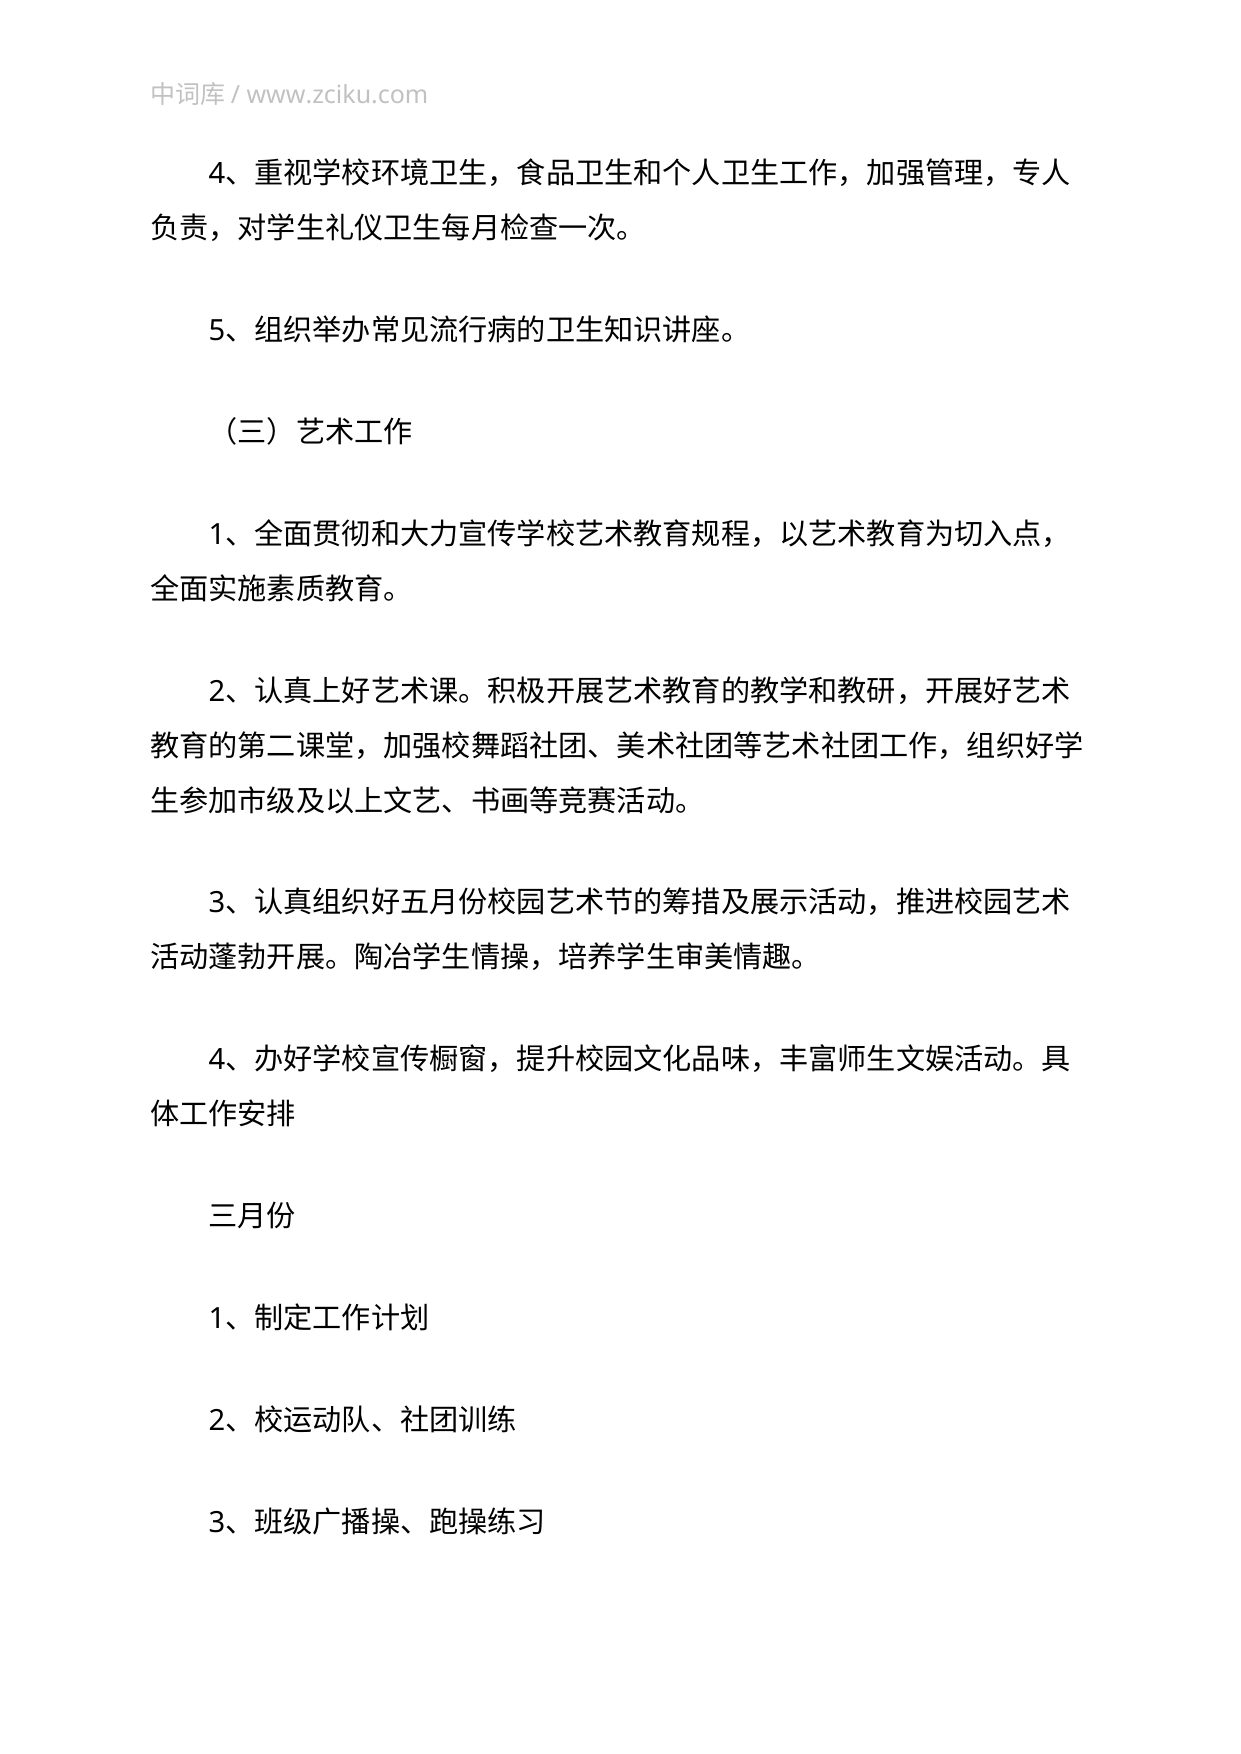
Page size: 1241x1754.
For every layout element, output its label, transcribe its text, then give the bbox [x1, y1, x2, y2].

text 三月份 [150, 1192, 1090, 1235]
text 2、认真上好艺术课。积极开展艺术教育的教学和教研，开展好艺术教育的第二课堂，加强校舞蹈社团、美术社团等艺术社团工作，组织好学生参加市级及以上文艺、书画等竞赛活动。 [150, 667, 1090, 819]
text 3、认真组织好五月份校园艺术节的筹措及展示活动，推进校园艺术活动蓬勃开展。陶冶学生情操，培养学生审美情趣。 [150, 879, 1090, 976]
text 3、班级广播操、跑操练习 [150, 1498, 1090, 1541]
text 5、组织举办常见流行病的卫生知识讲座。 [150, 307, 1090, 349]
text 2、校运动队、社团训练 [150, 1396, 1090, 1439]
text 4、办好学校宣传橱窗，提升校园文化品味，丰富师生文娱活动。具体工作安排 [150, 1036, 1090, 1133]
text 4、重视学校环境卫生，食品卫生和个人卫生工作，加强管理，专人负责，对学生礼仪卫生每月检查一次。 [150, 150, 1090, 247]
text 1、全面贯彻和大力宣传学校艺术教育规程，以艺术教育为切入点，全面实施素质教育。 [150, 511, 1090, 608]
text 1、制定工作计划 [150, 1294, 1090, 1337]
text （三）艺术工作 [150, 409, 1090, 451]
